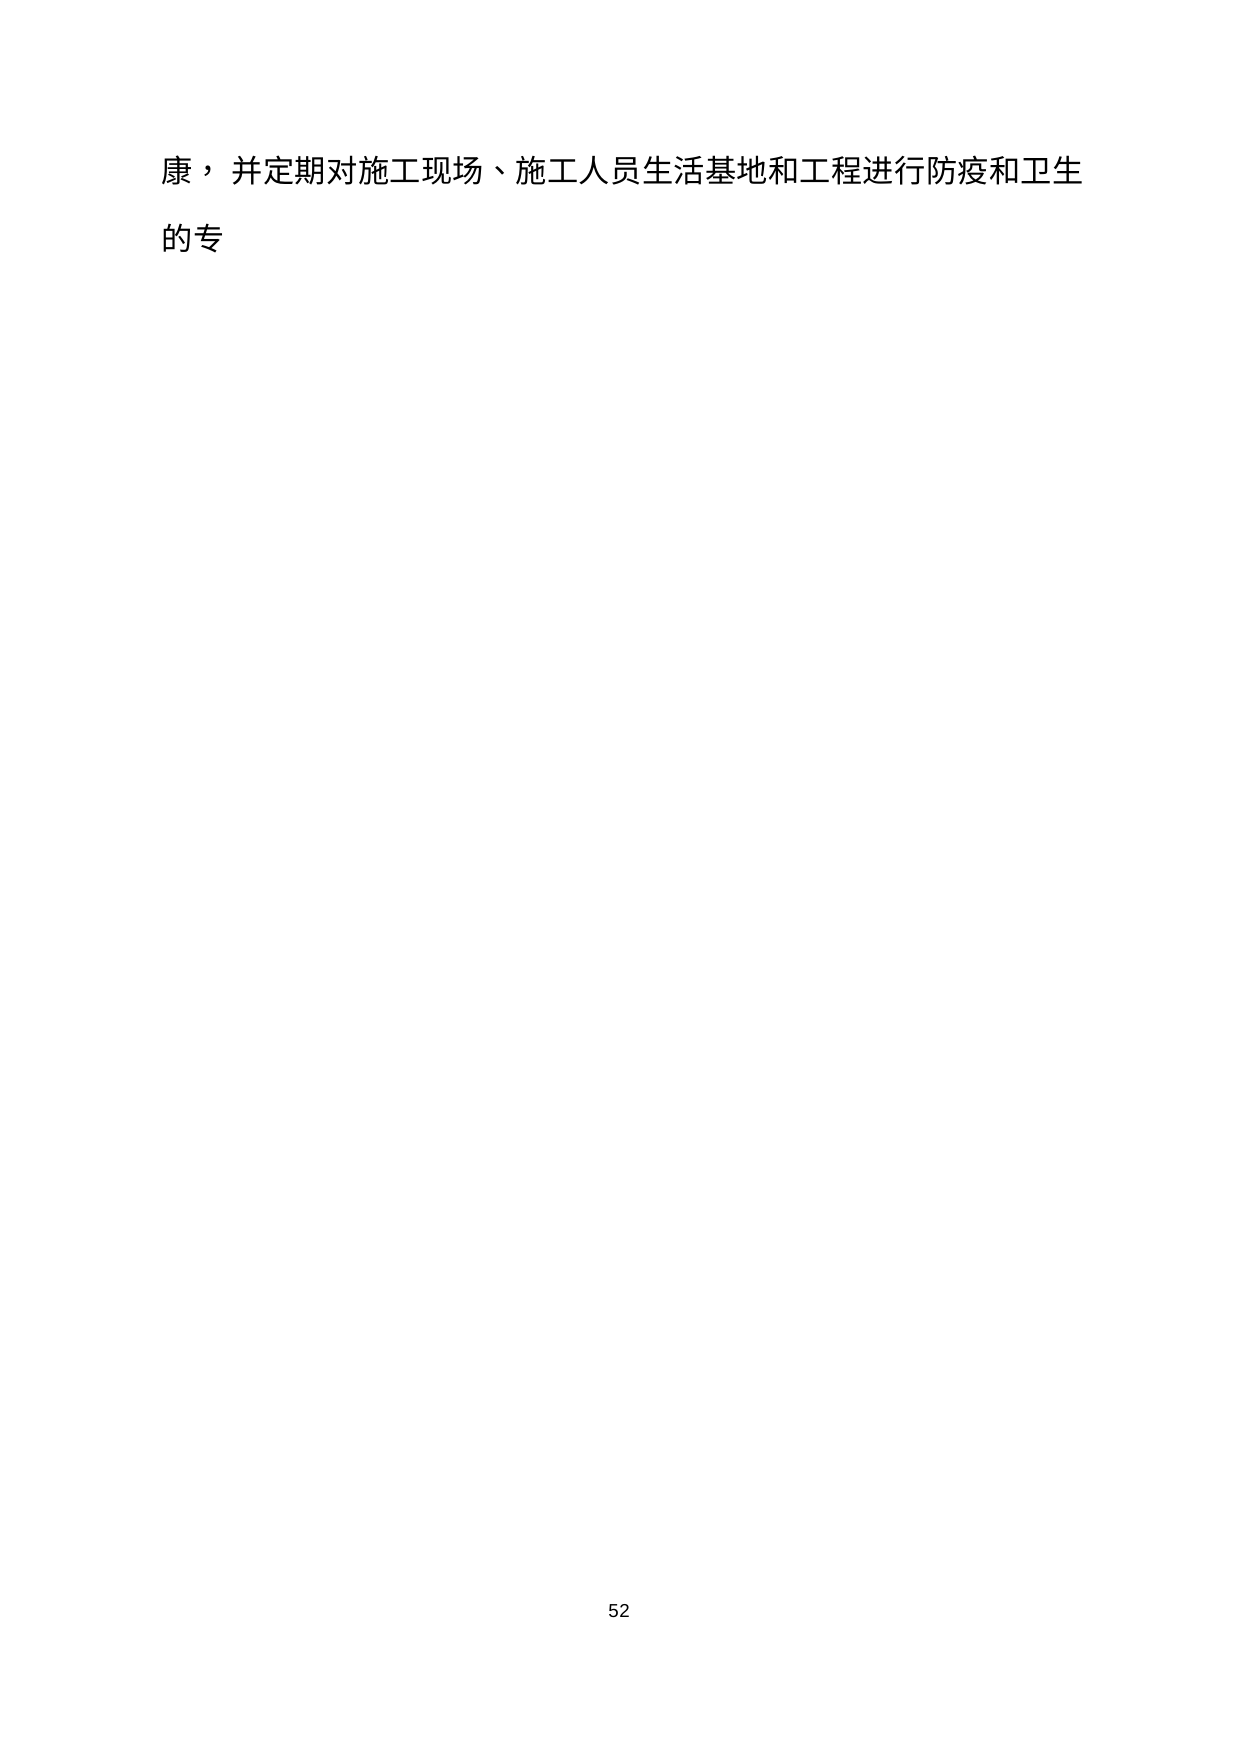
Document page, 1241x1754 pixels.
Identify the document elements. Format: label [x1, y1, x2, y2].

text [162, 149, 1086, 260]
